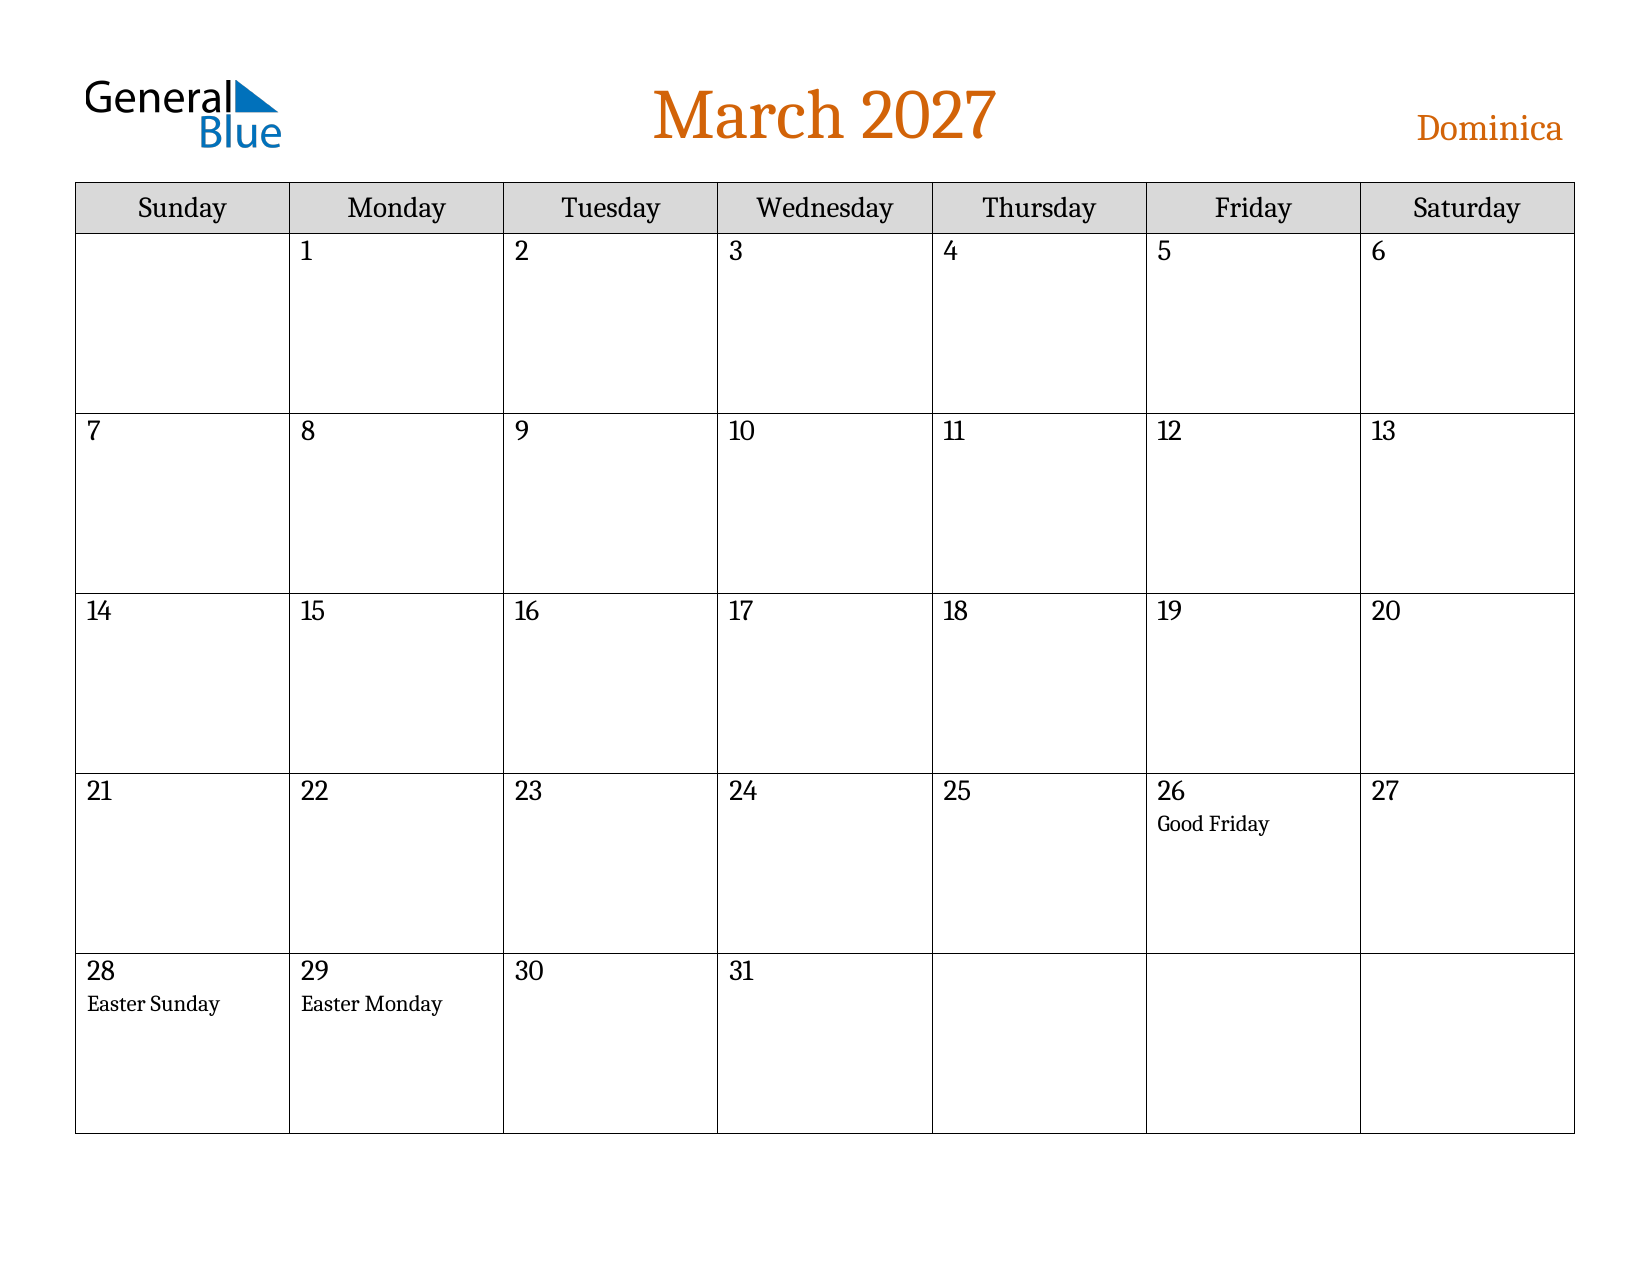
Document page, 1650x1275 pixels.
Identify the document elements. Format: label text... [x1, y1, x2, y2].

table_cell 28 [76, 954, 289, 990]
table_cell [718, 990, 932, 1133]
table_cell [933, 270, 1146, 413]
table_cell [1361, 810, 1574, 953]
table_cell [1361, 954, 1574, 990]
table_cell Tuesday [504, 183, 717, 233]
table_cell [290, 270, 503, 413]
table_cell 29 [290, 954, 503, 990]
table_cell 24 [718, 774, 932, 810]
table_cell 20 [1361, 594, 1574, 630]
table_cell 14 [76, 594, 289, 630]
table_cell [1361, 990, 1574, 1133]
table_cell [1361, 630, 1574, 773]
table_cell [718, 450, 932, 593]
table_cell Easter Sunday [76, 990, 289, 1133]
table_cell [76, 450, 289, 593]
table_cell 16 [504, 594, 717, 630]
table_cell 31 [718, 954, 932, 990]
table_cell [1147, 270, 1360, 413]
table_cell [290, 450, 503, 593]
table_cell 11 [933, 414, 1146, 450]
table_cell [1147, 954, 1360, 990]
table_cell [504, 630, 717, 773]
table_cell [718, 630, 932, 773]
table_cell Saturday [1361, 183, 1574, 233]
table_cell [933, 450, 1146, 593]
table_cell [933, 990, 1146, 1133]
table_cell [76, 234, 289, 270]
table_cell [933, 954, 1146, 990]
table_cell [504, 810, 717, 953]
table_cell 22 [290, 774, 503, 810]
picture [86, 80, 281, 148]
table_cell [290, 630, 503, 773]
table_cell 19 [1147, 594, 1360, 630]
table_cell Friday [1147, 183, 1360, 233]
table_cell 26 [1147, 774, 1360, 810]
table_cell [76, 630, 289, 773]
table_cell 25 [933, 774, 1146, 810]
table_cell 21 [76, 774, 289, 810]
table_cell 6 [1361, 234, 1574, 270]
table_cell [1361, 450, 1574, 593]
table_cell [718, 270, 932, 413]
table_cell Good Friday [1147, 810, 1360, 953]
table_cell Wednesday [718, 183, 932, 233]
table_cell 8 [290, 414, 503, 450]
table_cell [718, 810, 932, 953]
table_cell 7 [76, 414, 289, 450]
table_cell 15 [290, 594, 503, 630]
table_cell [1147, 450, 1360, 593]
table_cell Easter Monday [290, 990, 503, 1133]
table_cell Sunday [76, 183, 289, 233]
table_cell [504, 450, 717, 593]
table_cell 30 [504, 954, 717, 990]
table_cell 2 [504, 234, 717, 270]
table_header Dominica [1146, 75, 1574, 182]
table_cell 9 [504, 414, 717, 450]
table_cell [290, 810, 503, 953]
table_cell 13 [1361, 414, 1574, 450]
table_cell 27 [1361, 774, 1574, 810]
table_cell [76, 270, 289, 413]
table_cell [933, 810, 1146, 953]
table_header March 2027 [504, 75, 1146, 182]
table_cell [76, 810, 289, 953]
table_cell 4 [933, 234, 1146, 270]
table_cell 23 [504, 774, 717, 810]
table_header [76, 75, 503, 182]
table_cell 17 [718, 594, 932, 630]
table_cell [933, 630, 1146, 773]
table_cell 5 [1147, 234, 1360, 270]
table_cell [504, 990, 717, 1133]
table_cell Thursday [933, 183, 1146, 233]
table_cell 12 [1147, 414, 1360, 450]
table_cell [1147, 630, 1360, 773]
table_cell 10 [718, 414, 932, 450]
table_cell 1 [290, 234, 503, 270]
table_cell Monday [290, 183, 503, 233]
table_cell 3 [718, 234, 932, 270]
table_cell [1147, 990, 1360, 1133]
table_cell [1361, 270, 1574, 413]
table_cell 18 [933, 594, 1146, 630]
table_cell [504, 270, 717, 413]
